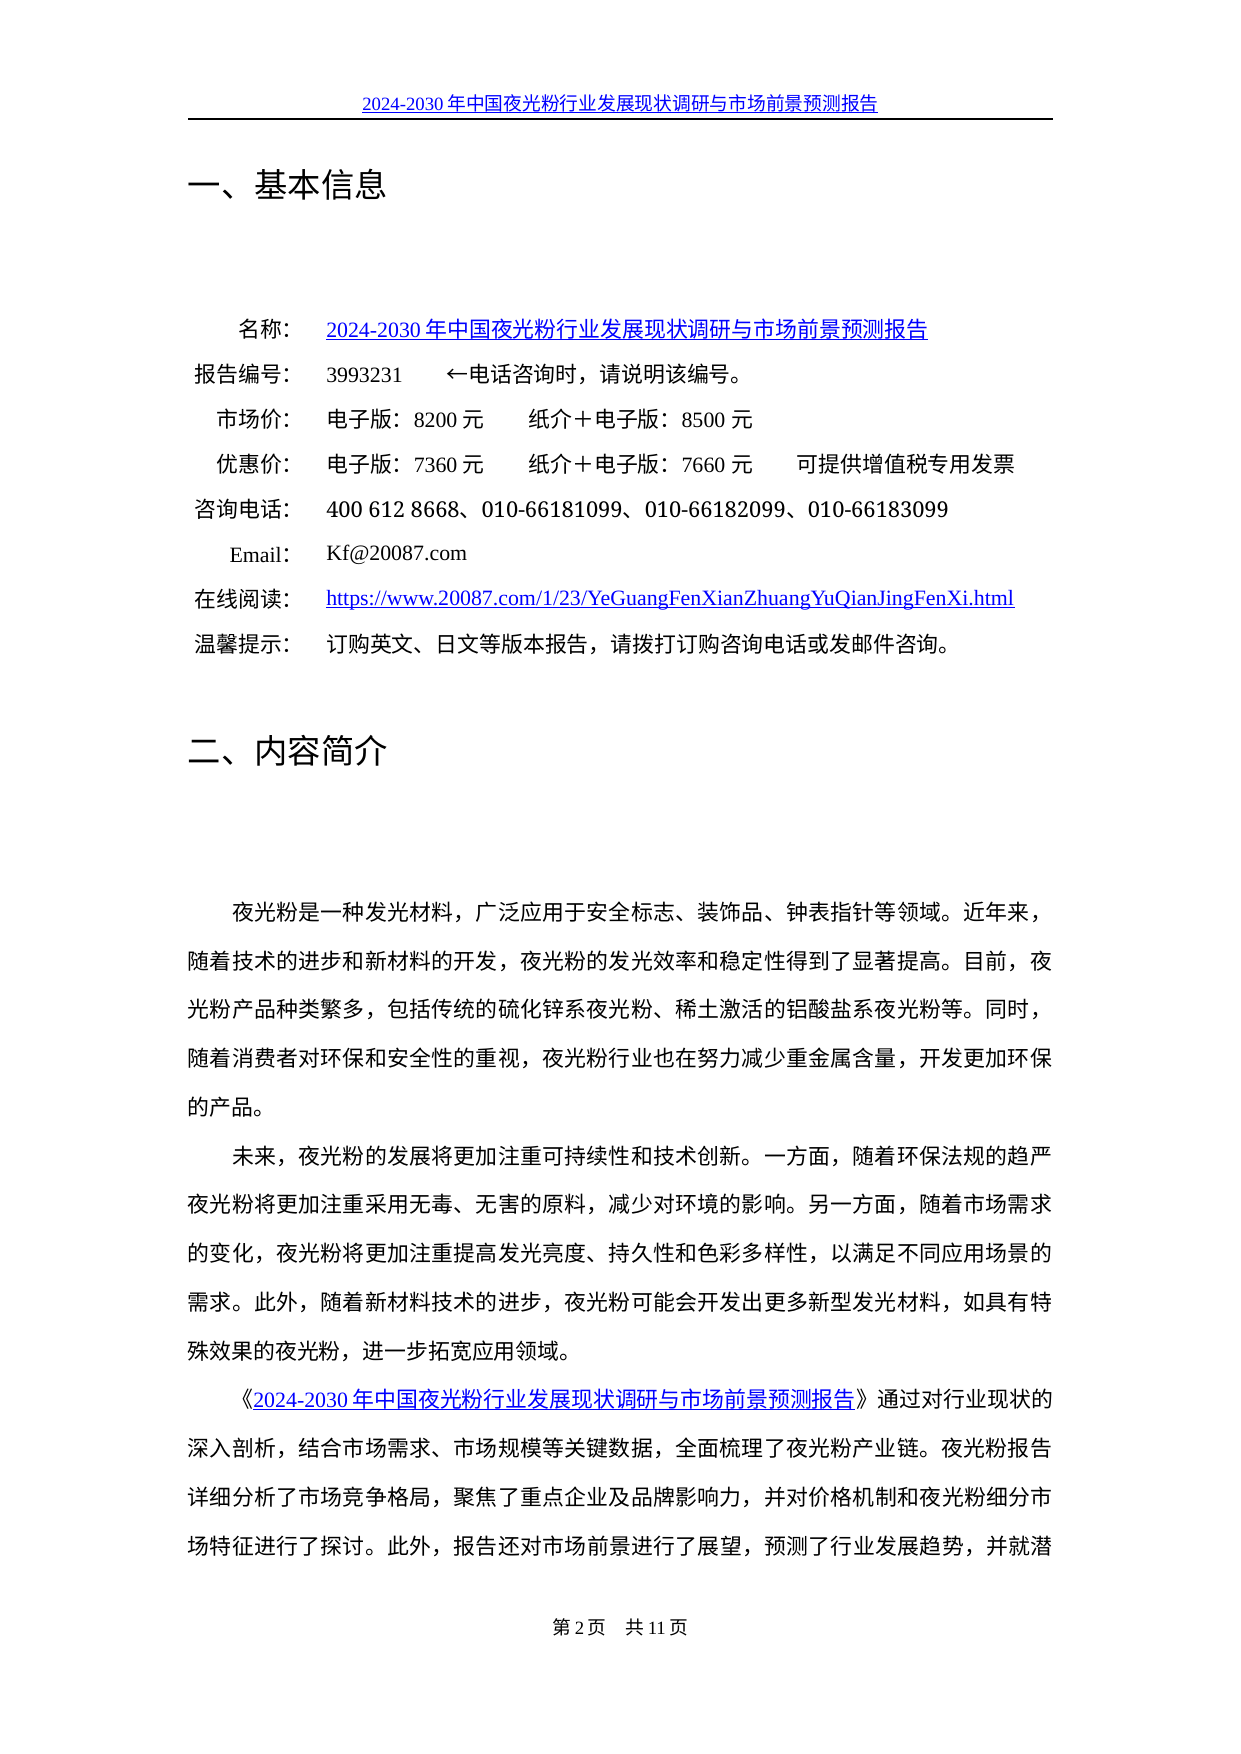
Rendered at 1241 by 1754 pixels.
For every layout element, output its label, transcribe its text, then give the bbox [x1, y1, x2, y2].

title 一、基本信息 [187, 150, 1053, 215]
table_cell 电子版：7360 元 纸介＋电子版：7660 元 可提供增值税专用发票 [315, 447, 1073, 492]
table_cell 报告编号： [167, 357, 315, 402]
table_cell Kf@20087.com [315, 537, 1073, 582]
table_cell 在线阅读： [167, 582, 315, 627]
table_header 名称： [167, 312, 315, 357]
table_cell 电子版：8200 元 纸介＋电子版：8500 元 [315, 402, 1073, 447]
table_cell 市场价： [167, 402, 315, 447]
title 二、内容简介 [187, 717, 1053, 782]
table_cell 3993231 ←电话咨询时，请说明该编号。 [315, 357, 1073, 402]
table_cell Email： [167, 537, 315, 582]
table_cell 咨询电话： [167, 492, 315, 537]
table_cell 订购英文、日文等版本报告，请拨打订购咨询电话或发邮件咨询。 [315, 627, 1073, 672]
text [187, 894, 1053, 1561]
table_cell 优惠价： [167, 447, 315, 492]
table_cell [315, 582, 1073, 627]
table_header 2024-2030年中国夜光粉行业发展现状调研与市场前景预测报告 [315, 312, 1073, 357]
table_cell 400 612 8668、010-66181099、010-66182099、010-66183099 [315, 492, 1073, 537]
table_cell 温馨提示： [167, 627, 315, 672]
